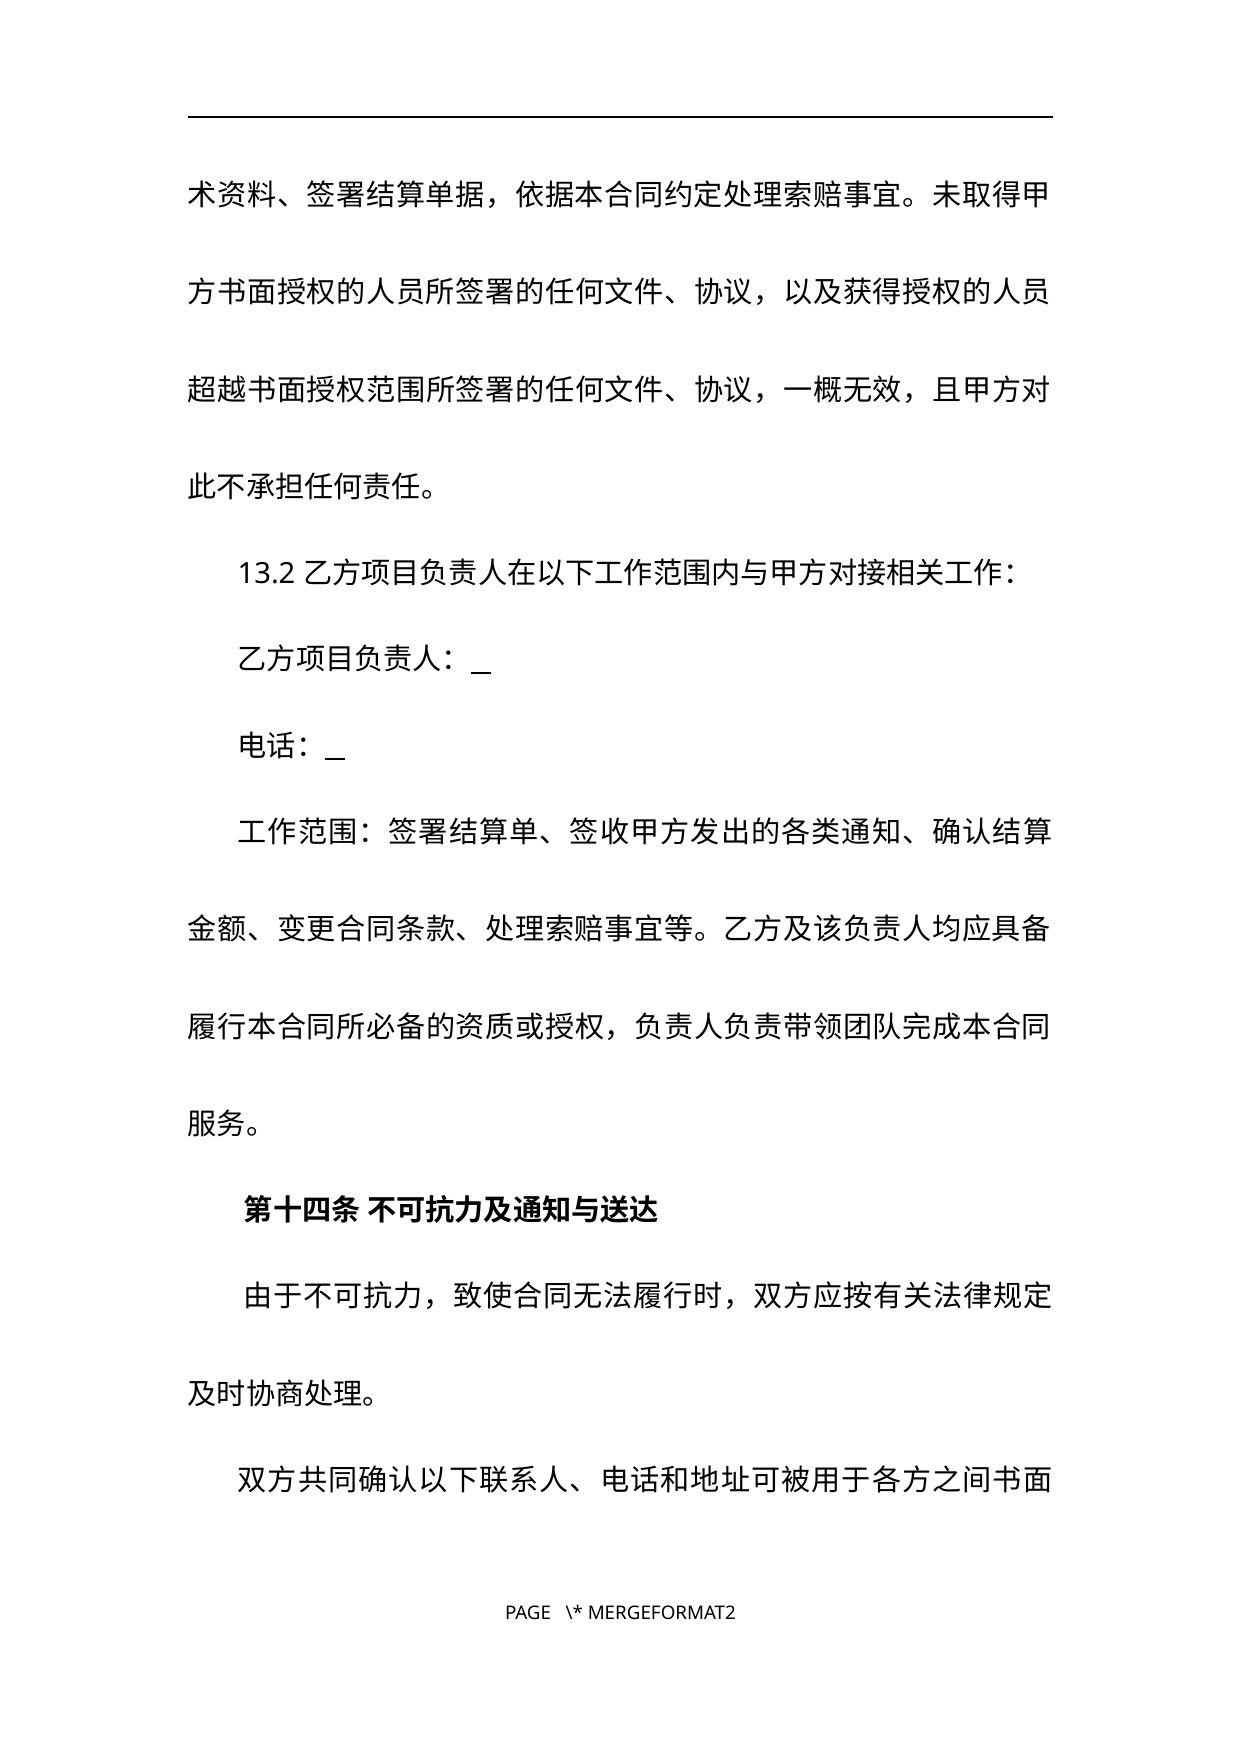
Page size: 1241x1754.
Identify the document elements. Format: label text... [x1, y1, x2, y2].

text 第十四条 不可抗力及通知与送达 [187, 1176, 1053, 1241]
text 乙方项目负责人： [187, 624, 1053, 689]
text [187, 160, 1053, 517]
text 工作范围：签署结算单、签收甲方发出的各类通知、确认结算金额、变更合同条款、处理索赔事宜等。乙方及该负责人均应具备履行本合同所必备的资质或授权，负责人负责带领团队完成本合同服务。 [187, 797, 1053, 1154]
text 电话： [187, 711, 1053, 776]
text 由于不可抗力，致使合同无法履行时，双方应按有关法律规定及时协商处理。 [187, 1262, 1053, 1424]
text 13.2 乙方项目负责人在以下工作范围内与甲方对接相关工作： [187, 538, 1053, 603]
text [187, 1445, 1053, 1510]
